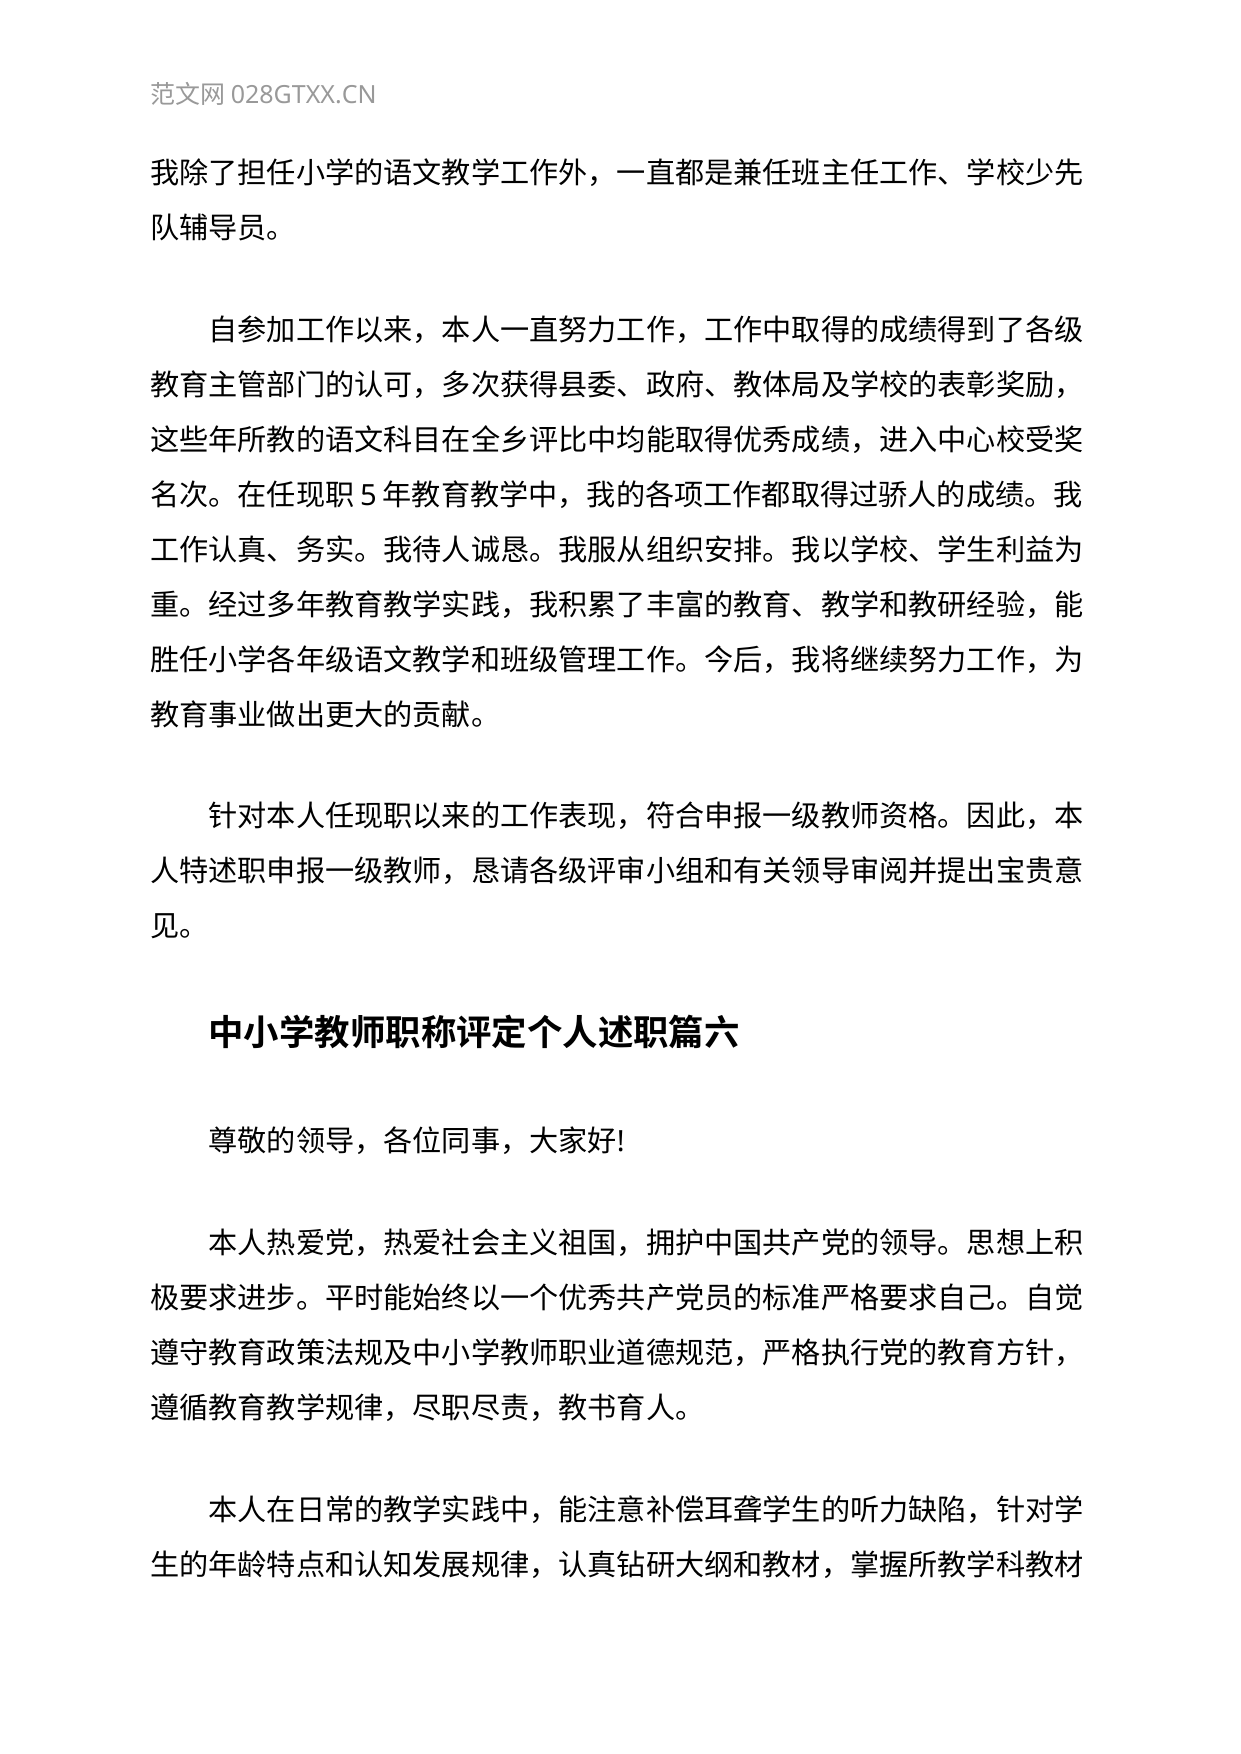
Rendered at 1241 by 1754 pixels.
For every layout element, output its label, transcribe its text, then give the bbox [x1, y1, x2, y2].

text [150, 1486, 1090, 1583]
text 尊敬的领导，各位同事，大家好! [150, 1118, 1090, 1160]
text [150, 150, 1090, 247]
text 本人热爱党，热爱社会主义祖国，拥护中国共产党的领导。思想上积极要求进步。平时能始终以一个优秀共产党员的标准严格要求自己。自觉遵守教育政策法规及中小学教师职业道德规范，严格执行党的教育方针，遵循教育教学规律，尽职尽责，教书育人。 [150, 1220, 1090, 1427]
text 针对本人任现职以来的工作表现，符合申报一级教师资格。因此，本人特述职申报一级教师，恳请各级评审小组和有关领导审阅并提出宝贵意见。 [150, 793, 1090, 945]
text 中小学教师职称评定个人述职篇六 [150, 1004, 1090, 1056]
text 自参加工作以来，本人一直努力工作，工作中取得的成绩得到了各级教育主管部门的认可，多次获得县委、政府、教体局及学校的表彰奖励，这些年所教的语文科目在全乡评比中均能取得优秀成绩，进入中心校受奖名次。在任现职5年教育教学中，我的各项工作都取得过骄人的成绩。我工作认真、务实。我待人诚恳。我服从组织安排。我以学校、学生利益为重。经过多年教育教学实践，我积累了丰富的教育、教学和教研经验，能胜任小学各年级语文教学和班级管理工作。今后，我将继续努力工作，为教育事业做出更大的贡献。 [150, 307, 1090, 733]
